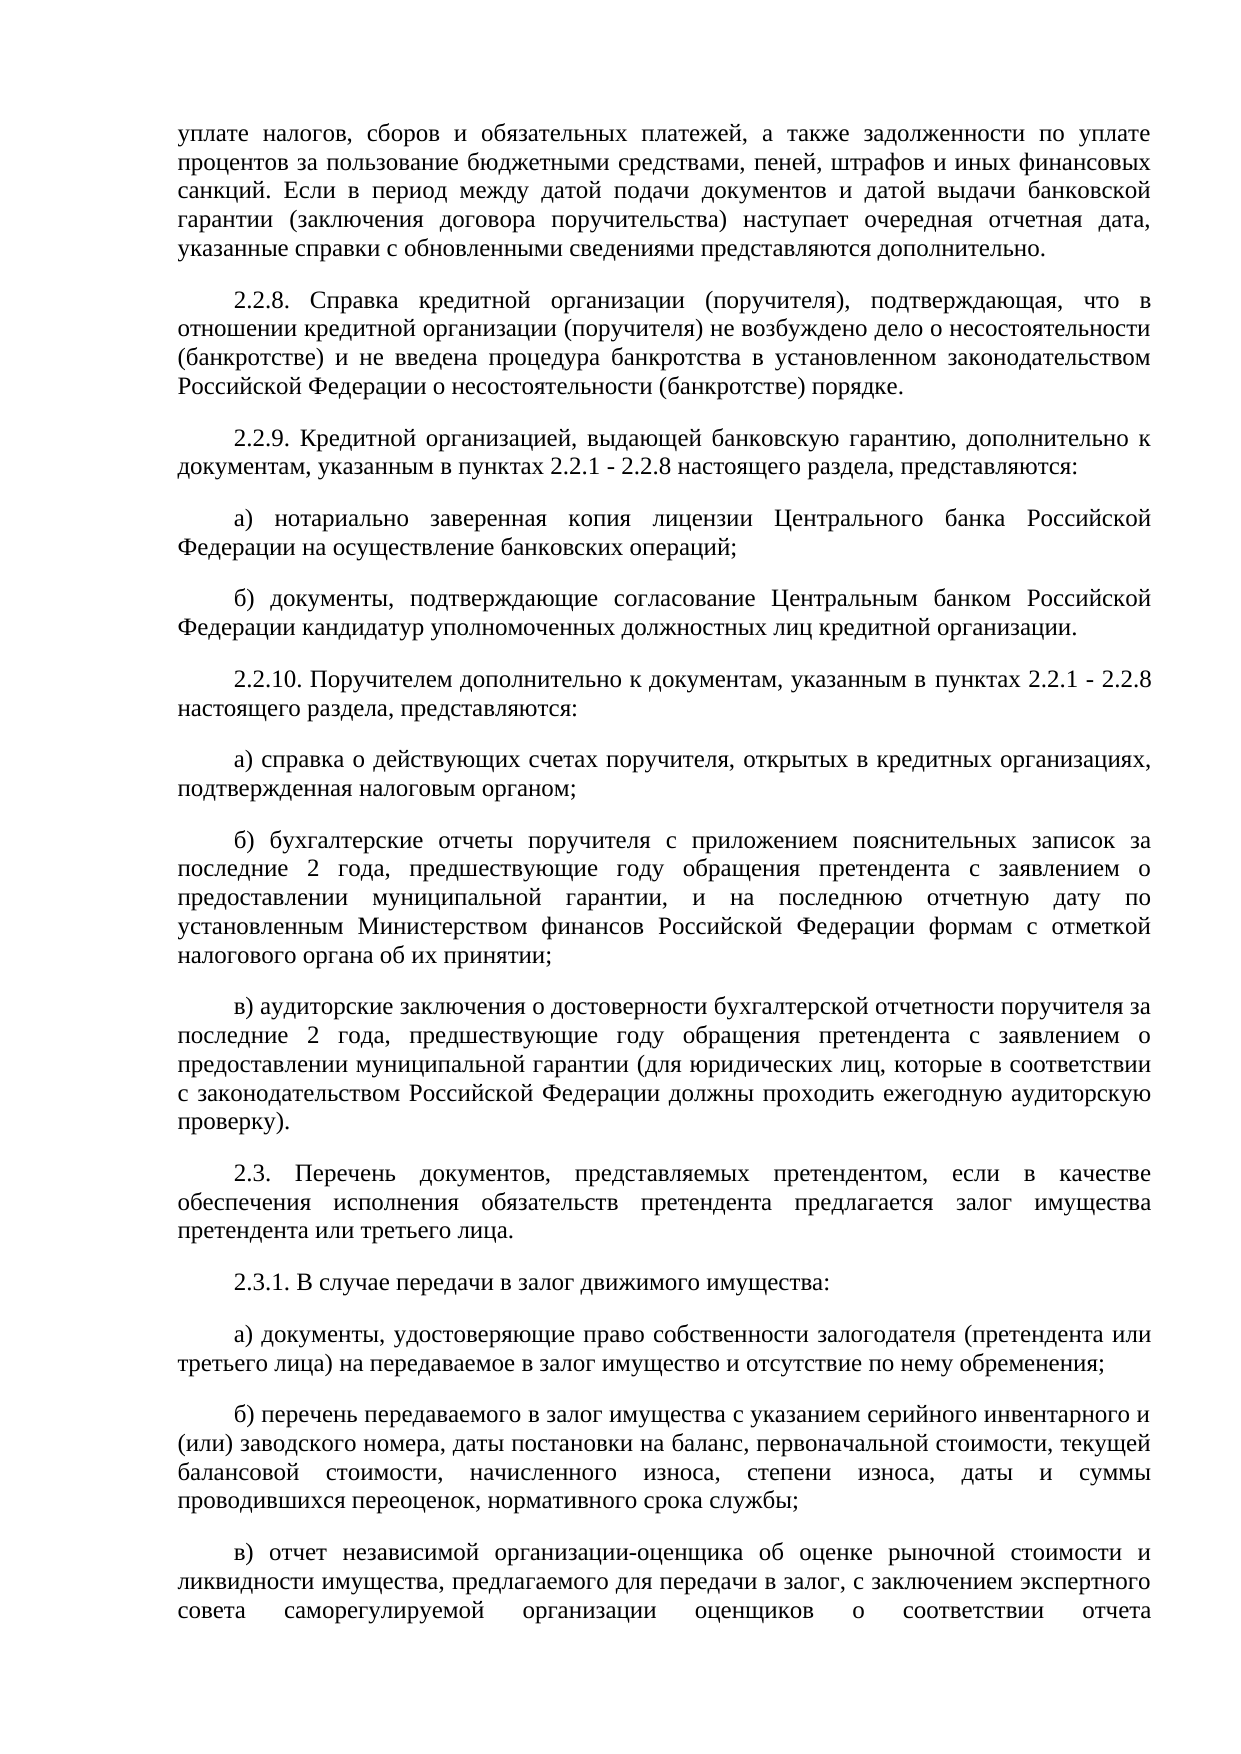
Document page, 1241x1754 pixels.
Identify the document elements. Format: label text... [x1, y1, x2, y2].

text а) документы, удостоверяющие право собственности залогодателя (претендента или третьего лица) на передаваемое в залог имущество и отсутствие по нему обременения; [177, 1319, 1152, 1376]
text в) аудиторские заключения о достоверности бухгалтерской отчетности поручителя за последние 2 года, предшествующие году обращения претендента с заявлением о предоставлении муниципальной гарантии (для юридических лиц, которые в соответствии с законодательством Российской Федерации должны проходить ежегодную аудиторскую проверку). [177, 991, 1152, 1135]
text 2.3.1. В случае передачи в залог движимого имущества: [177, 1267, 1152, 1296]
text б) перечень передаваемого в залог имущества с указанием серийного инвентарного и (или) заводского номера, даты постановки на баланс, первоначальной стоимости, текущей балансовой стоимости, начисленного износа, степени износа, даты и суммы проводившихся переоценок, нормативного срока службы; [177, 1399, 1152, 1514]
text б) бухгалтерские отчеты поручителя с приложением пояснительных записок за последние 2 года, предшествующие году обращения претендента с заявлением о предоставлении муниципальной гарантии, и на последнюю отчетную дату по установленным Министерством финансов Российской Федерации формам с отметкой налогового органа об их принятии; [177, 825, 1152, 968]
text 2.2.9. Кредитной организацией, выдающей банковскую гарантию, дополнительно к документам, указанным в пунктах 2.2.1 - 2.2.8 настоящего раздела, представляются: [177, 423, 1152, 480]
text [177, 118, 1152, 262]
text а) справка о действующих счетах поручителя, открытых в кредитных организациях, подтвержденная налоговым органом; [177, 744, 1152, 802]
text б) документы, подтверждающие согласование Центральным банком Российской Федерации кандидатур уполномоченных должностных лиц кредитной организации. [177, 583, 1152, 641]
text 2.2.8. Справка кредитной организации (поручителя), подтверждающая, что в отношении кредитной организации (поручителя) не возбуждено дело о несостоятельности (банкротстве) и не введена процедура банкротства в установленном законодательством Российской Федерации о несостоятельности (банкротстве) порядке. [177, 285, 1152, 400]
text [177, 1537, 1152, 1623]
text 2.2.10. Поручителем дополнительно к документам, указанным в пунктах 2.2.1 - 2.2.8 настоящего раздела, представляются: [177, 664, 1152, 721]
text 2.3. Перечень документов, представляемых претендентом, если в качестве обеспечения исполнения обязательств претендента предлагается залог имущества претендента или третьего лица. [177, 1158, 1152, 1244]
text а) нотариально заверенная копия лицензии Центрального банка Российской Федерации на осуществление банковских операций; [177, 503, 1152, 561]
